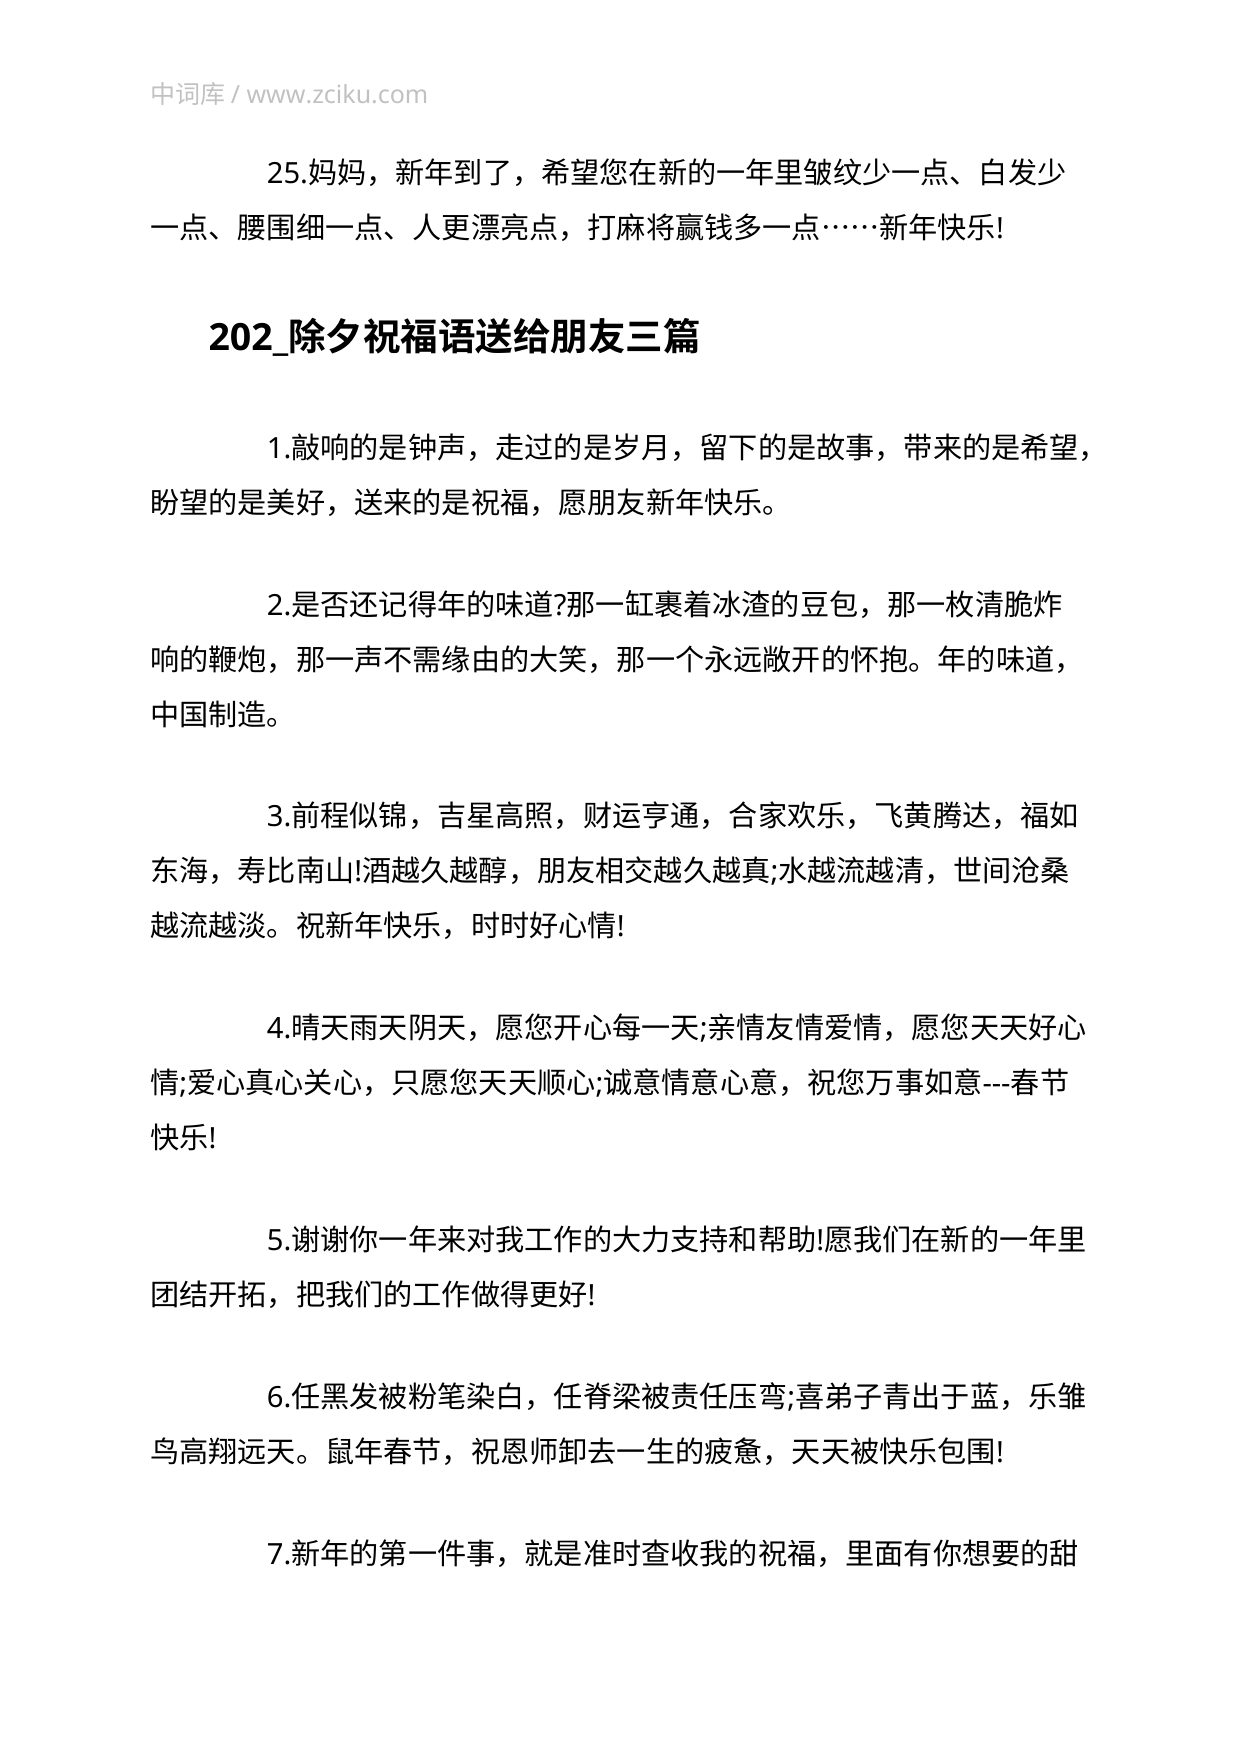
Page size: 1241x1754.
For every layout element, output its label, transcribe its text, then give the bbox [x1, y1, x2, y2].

text 4.晴天雨天阴天，愿您开心每一天;亲情友情爱情，愿您天天好心情;爱心真心关心，只愿您天天顺心;诚意情意心意，祝您万事如意---春节快乐! [150, 1005, 1090, 1157]
text 6.任黑发被粉笔染白，任脊梁被责任压弯;喜弟子青出于蓝，乐雏鸟高翔远天。鼠年春节，祝恩师卸去一生的疲惫，天天被快乐包围! [150, 1374, 1090, 1471]
text 1.敲响的是钟声，走过的是岁月，留下的是故事，带来的是希望，盼望的是美好，送来的是祝福，愿朋友新年快乐。 [150, 424, 1090, 522]
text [150, 1531, 1090, 1573]
text 3.前程似锦，吉星高照，财运亨通，合家欢乐，飞黄腾达，福如东海，寿比南山!酒越久越醇，朋友相交越久越真;水越流越清，世间沧桑越流越淡。祝新年快乐，时时好心情! [150, 793, 1090, 945]
text 202_除夕祝福语送给朋友三篇 [150, 307, 1090, 361]
text 5.谢谢你一年来对我工作的大力支持和帮助!愿我们在新的一年里团结开拓，把我们的工作做得更好! [150, 1217, 1090, 1314]
text 2.是否还记得年的味道?那一缸裹着冰渣的豆包，那一枚清脆炸响的鞭炮，那一声不需缘由的大笑，那一个永远敞开的怀抱。年的味道，中国制造。 [150, 581, 1090, 733]
text 25.妈妈，新年到了，希望您在新的一年里皱纹少一点、白发少一点、腰围细一点、人更漂亮点，打麻将赢钱多一点……新年快乐! [150, 150, 1090, 247]
